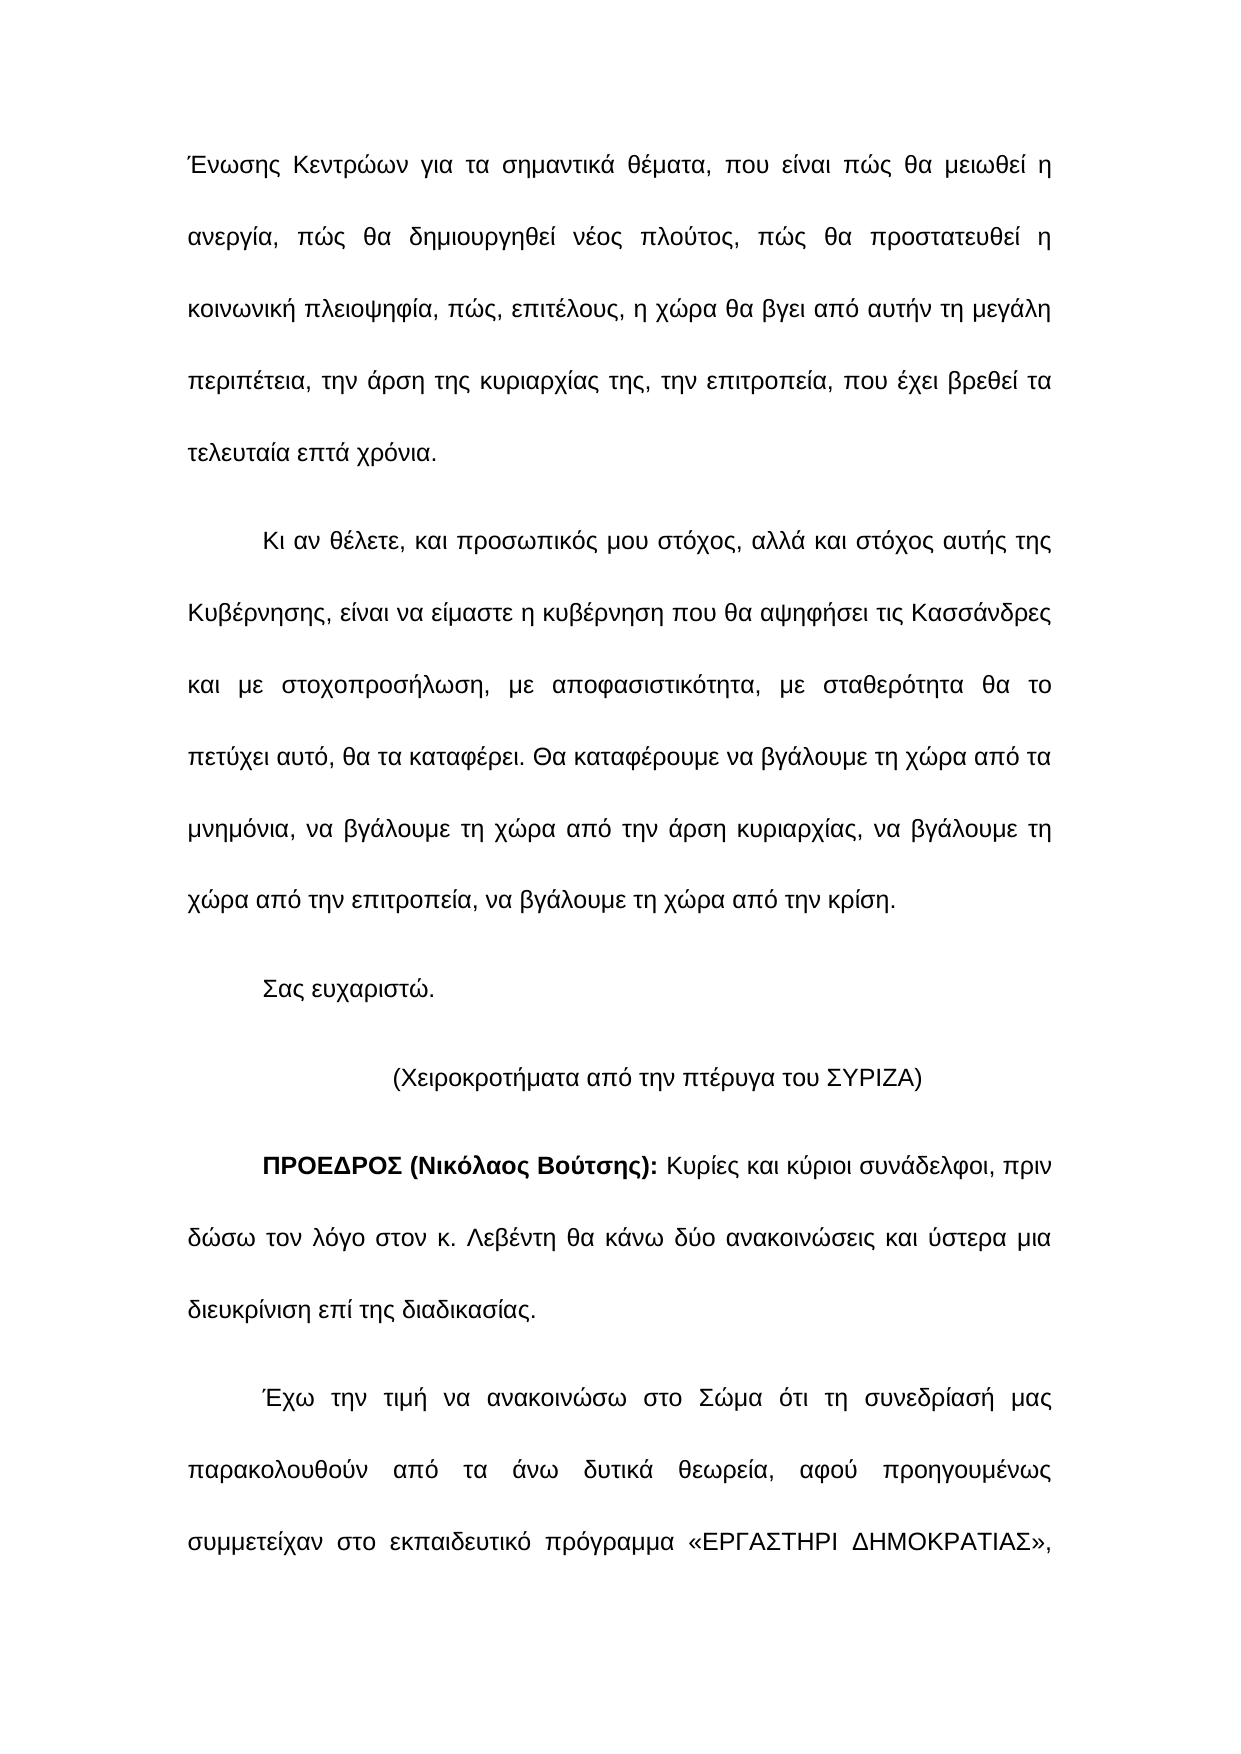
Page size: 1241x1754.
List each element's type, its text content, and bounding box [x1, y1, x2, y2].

text ΠΡΟΕΔΡΟΣ (Νικόλαος Βούτσης): Κυρίες και κύριοι συνάδελφοι, πριν δώσω τον λόγο στον κ. Λεβέντη θα κάνω δύο ανακοινώσεις και ύστερα μια διευκρίνιση επί της διαδικασίας. [187, 1151, 1053, 1323]
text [187, 150, 1053, 466]
text Σας ευχαριστώ. [187, 974, 1053, 1003]
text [187, 1383, 1053, 1556]
text (Χειροκροτήματα από την πτέρυγα του ΣΥΡΙΖΑ) [187, 1062, 1053, 1091]
text Κι αν θέλετε, και προσωπικός μου στόχος, αλλά και στόχος αυτής της Κυβέρνησης, είναι να είμαστε η κυβέρνηση που θα αψηφήσει τις Κασσάνδρες και με στοχοπροσήλωση, με αποφασιστικότητα, με σταθερότητα θα το πετύχει αυτό, θα τα καταφέρει. Θα καταφέρουμε να βγάλουμε τη χώρα από τα μνημόνια, να βγάλουμε τη χώρα από την άρση κυριαρχίας, να βγάλουμε τη χώρα από την επιτροπεία, να βγάλουμε τη χώρα από την κρίση. [187, 526, 1053, 914]
